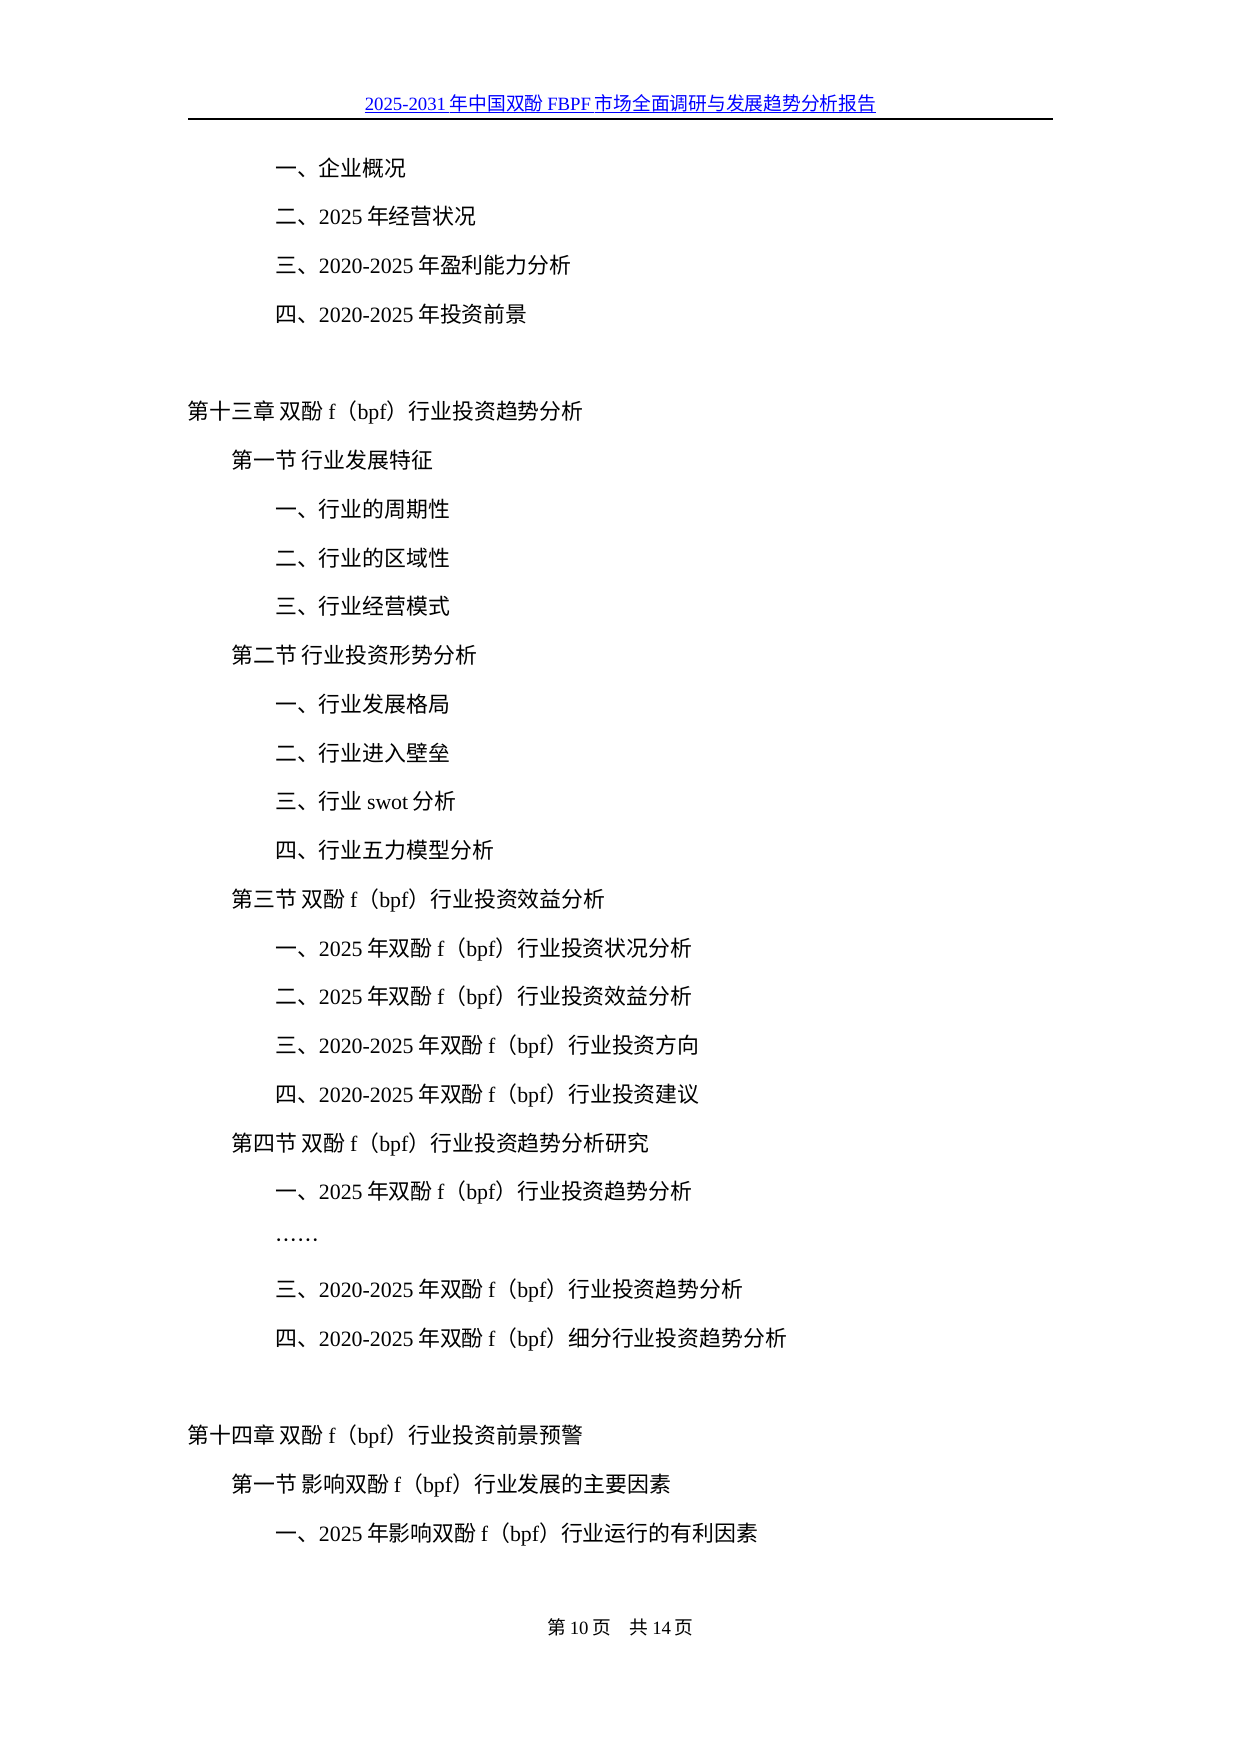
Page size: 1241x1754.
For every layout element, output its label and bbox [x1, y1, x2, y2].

text [187, 150, 1053, 1548]
